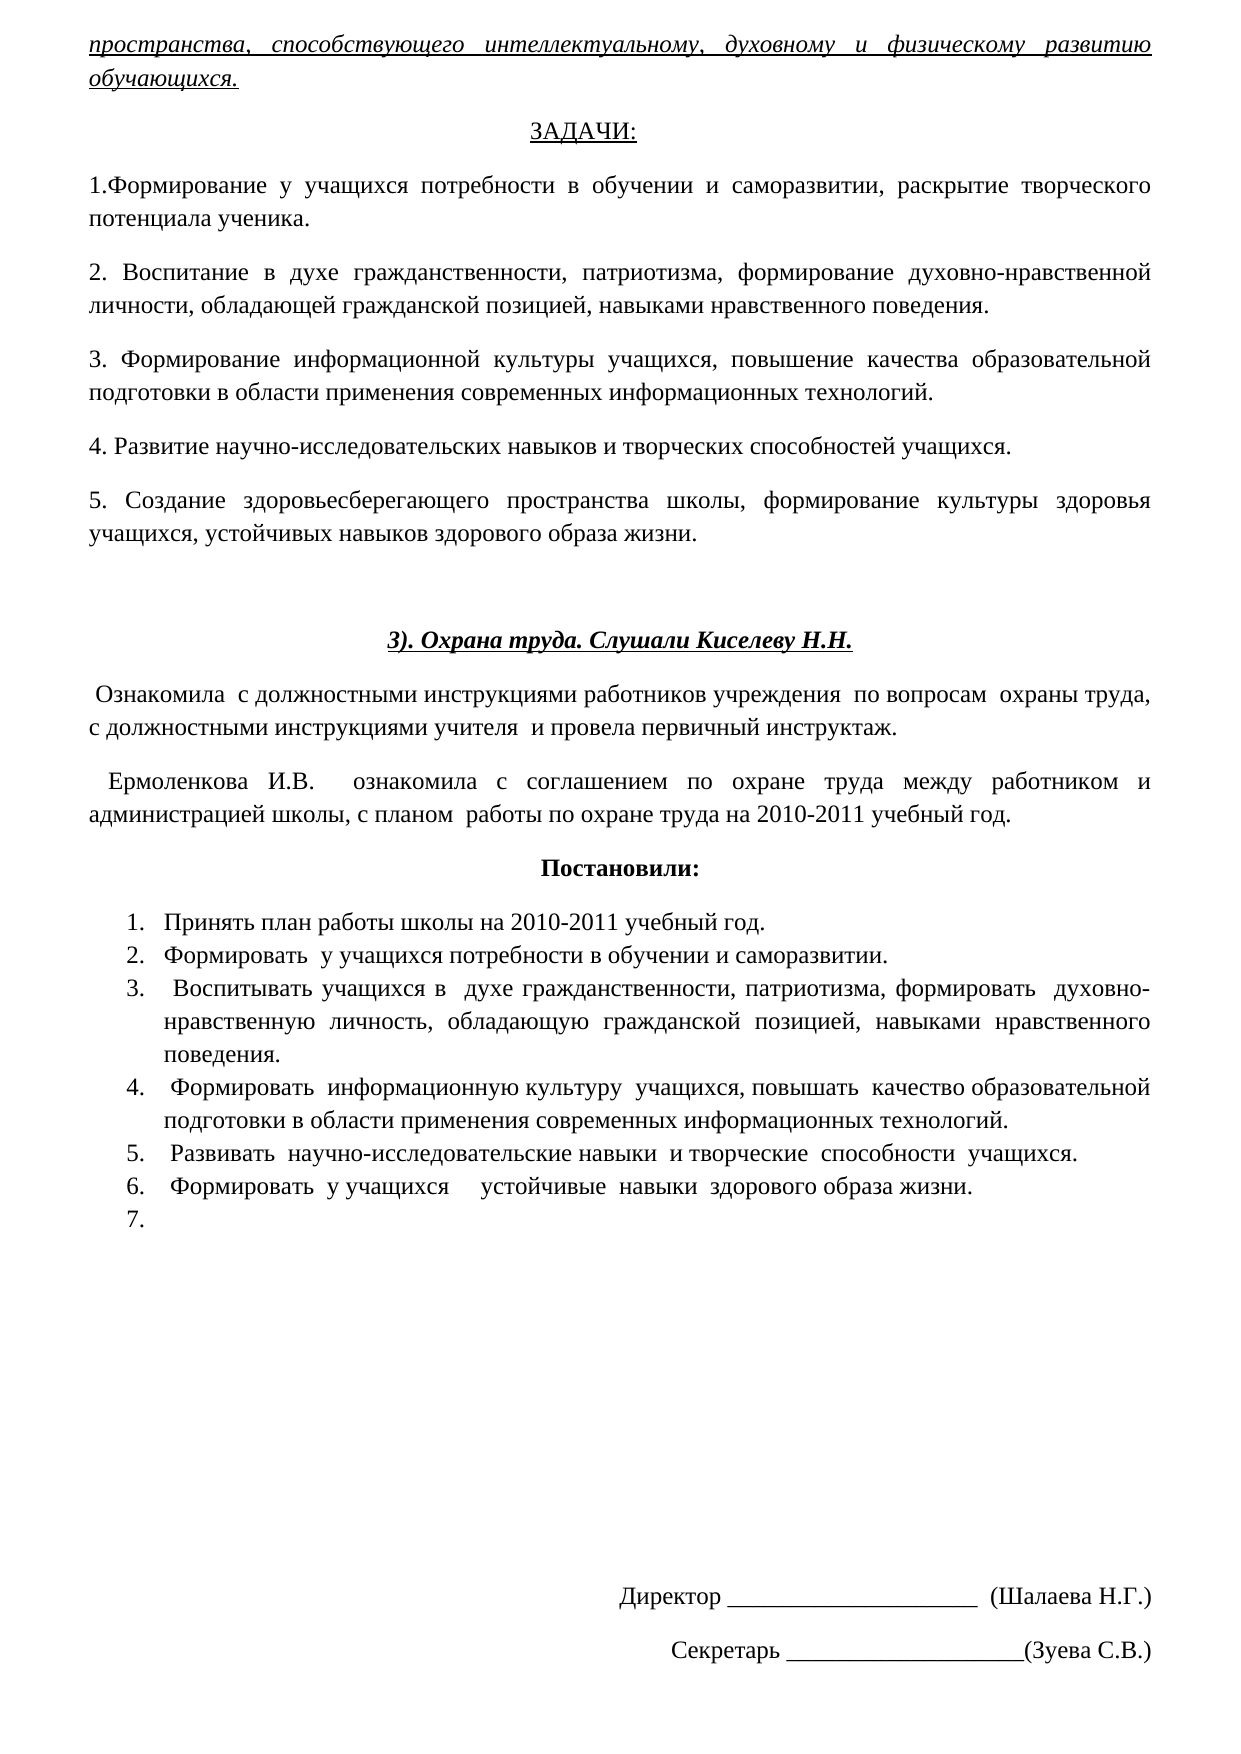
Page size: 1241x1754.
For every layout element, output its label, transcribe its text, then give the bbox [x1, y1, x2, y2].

text 2. Воспитание в духе гражданственности, патриотизма, формирование духовно-нравственной личности, обладающей гражданской позицией, навыками нравственного поведения. [89, 257, 1152, 319]
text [89, 56, 1152, 91]
text Директор ____________________ (Шалаева Н.Г.) [89, 1581, 1152, 1610]
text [89, 29, 1152, 54]
text Секретарь ___________________(Зуева С.В.) [89, 1635, 1152, 1664]
list Воспитывать учащихся в духе гражданственности, патриотизма, формировать духовно-нравственную личность, обладающую гражданской позицией, навыками нравственного поведения. [126, 973, 1152, 1068]
text Ознакомила с должностными инструкциями работников учреждения по вопросам охраны труда, с должностными инструкциями учителя и провела первичный инструктаж. [89, 679, 1152, 741]
text 5. Создание здоровьесберегающего пространства школы, формирование культуры здоровья учащихся, устойчивых навыков здорового образа жизни. [89, 485, 1152, 547]
text 4. Развитие научно-исследовательских навыков и творческих способностей учащихся. [89, 431, 1152, 460]
list Формировать информационную культуру учащихся, повышать качество образовательной подготовки в области применения современных информационных технологий. [126, 1072, 1152, 1134]
list Формировать у учащихся устойчивые навыки здорового образа жизни. [126, 1171, 1152, 1200]
list Принять план работы школы на 2010-2011 учебный год. [126, 907, 1152, 936]
text 3). Охрана труда. Слушали Киселеву Н.Н. [89, 626, 1152, 654]
text ЗАДАЧИ: [15, 116, 1152, 145]
text Ермоленкова И.В. ознакомила с соглашением по охране труда между работником и администрацией школы, с планом работы по охране труда на 2010-2011 учебный год. [89, 766, 1152, 828]
text Постановили: [89, 853, 1152, 882]
text 3. Формирование информационной культуры учащихся, повышение качества образовательной подготовки в области применения современных информационных технологий. [89, 344, 1152, 406]
list Формировать у учащихся потребности в обучении и саморазвитии. [126, 940, 1152, 969]
list Развивать научно-исследовательские навыки и творческие способности учащихся. [126, 1138, 1152, 1167]
text 1.Формирование у учащихся потребности в обучении и саморазвитии, раскрытие творческого потенциала ученика. [89, 170, 1152, 232]
